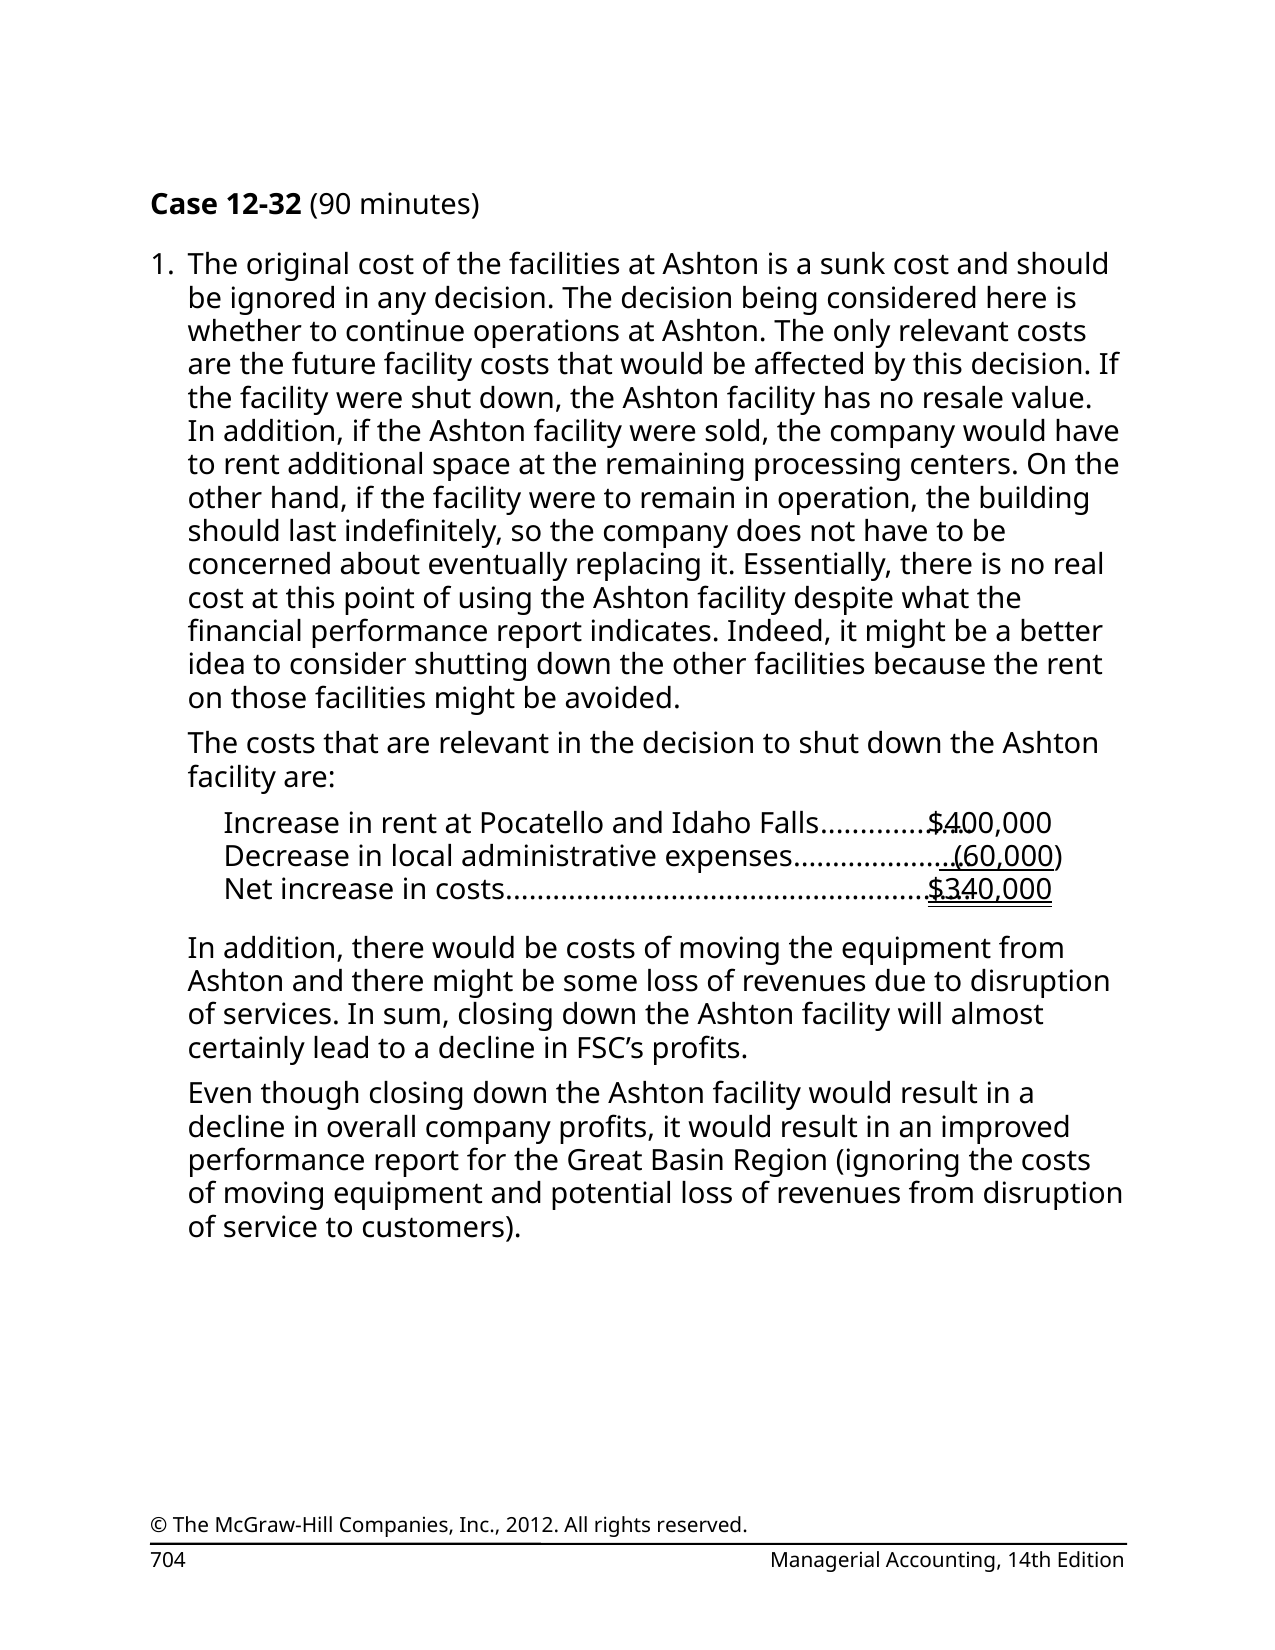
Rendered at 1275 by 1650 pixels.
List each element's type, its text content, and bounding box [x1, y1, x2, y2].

text 1. The original cost of the facilities at Ashton is a sunk cost and should be ignored in any decision. The decision being considered here is whether to continue operations at Ashton. The only relevant costs are the future facility costs that would be affected by this decision. If the facility were shut down, the Ashton facility has no resale value. In addition, if the Ashton facility were sold, the company would have to rent additional space at the remaining processing centers. On the other hand, if the facility were to remain in operation, the building should last indefinitely, so the company does not have to be concerned about eventually replacing it. Essentially, there is no real cost at this point of using the Ashton facility despite what the financial performance report indicates. Indeed, it might be a better idea to consider shutting down the other facilities because the rent on those facilities might be avoided. [150, 248, 1125, 715]
text Case 12-32 (90 minutes) [150, 183, 1125, 223]
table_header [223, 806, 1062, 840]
text Even though closing down the Ashton facility would result in a decline in overall company profits, it would result in an improved performance report for the Great Basin Region (ignoring the costs of moving equipment and potential loss of revenues from disruption of service to customers). [150, 1077, 1125, 1244]
text In addition, there would be costs of moving the equipment from Ashton and there might be some loss of revenues due to disruption of services. In sum, closing down the Ashton facility will almost certainly lead to a decline in FSC’s profits. [150, 931, 1125, 1065]
text The costs that are relevant in the decision to shut down the Ashton facility are: [150, 727, 1125, 794]
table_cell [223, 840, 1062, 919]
